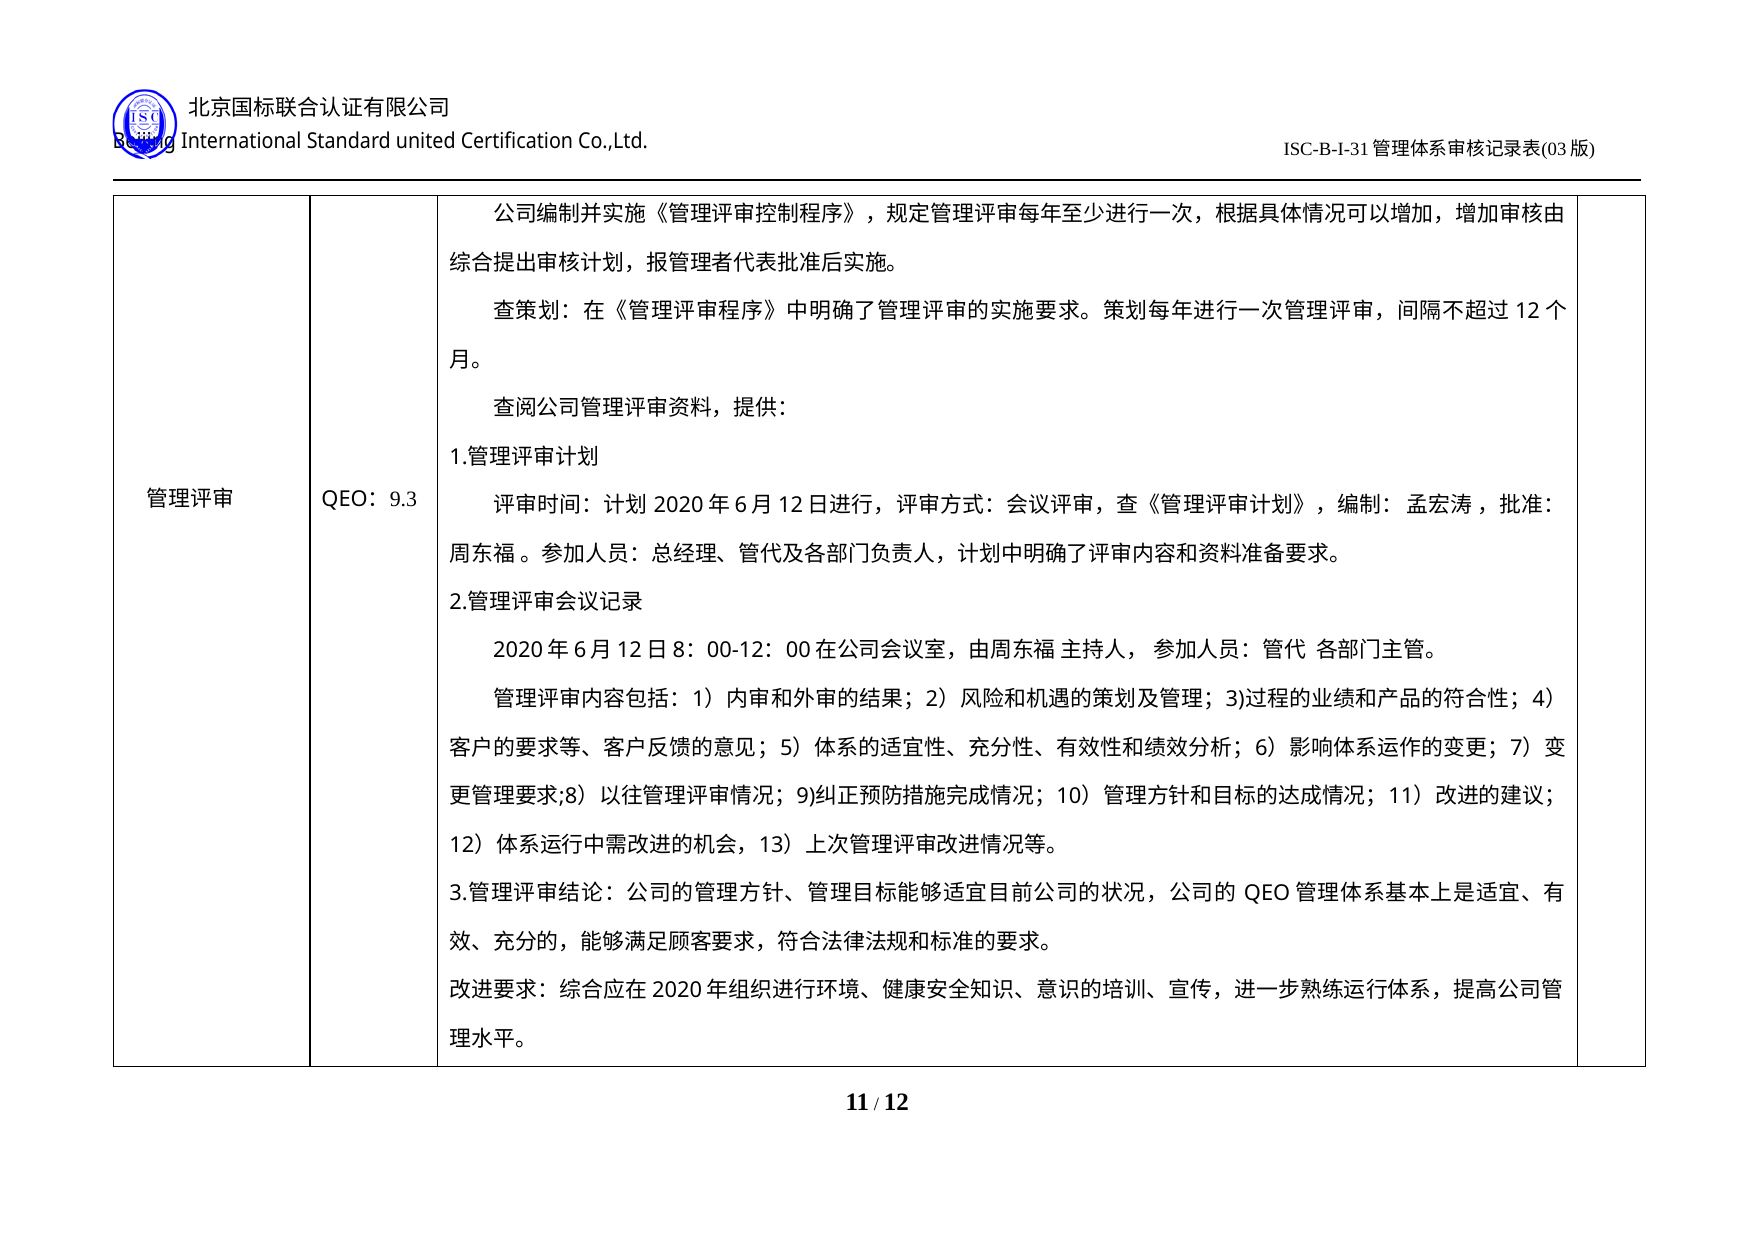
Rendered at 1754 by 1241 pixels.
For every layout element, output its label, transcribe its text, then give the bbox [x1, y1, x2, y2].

table_cell [1578, 196, 1645, 1066]
picture [112, 89, 180, 158]
table_cell 管理评审 [114, 196, 309, 1066]
table_cell QEO：9.3 [311, 196, 437, 1066]
